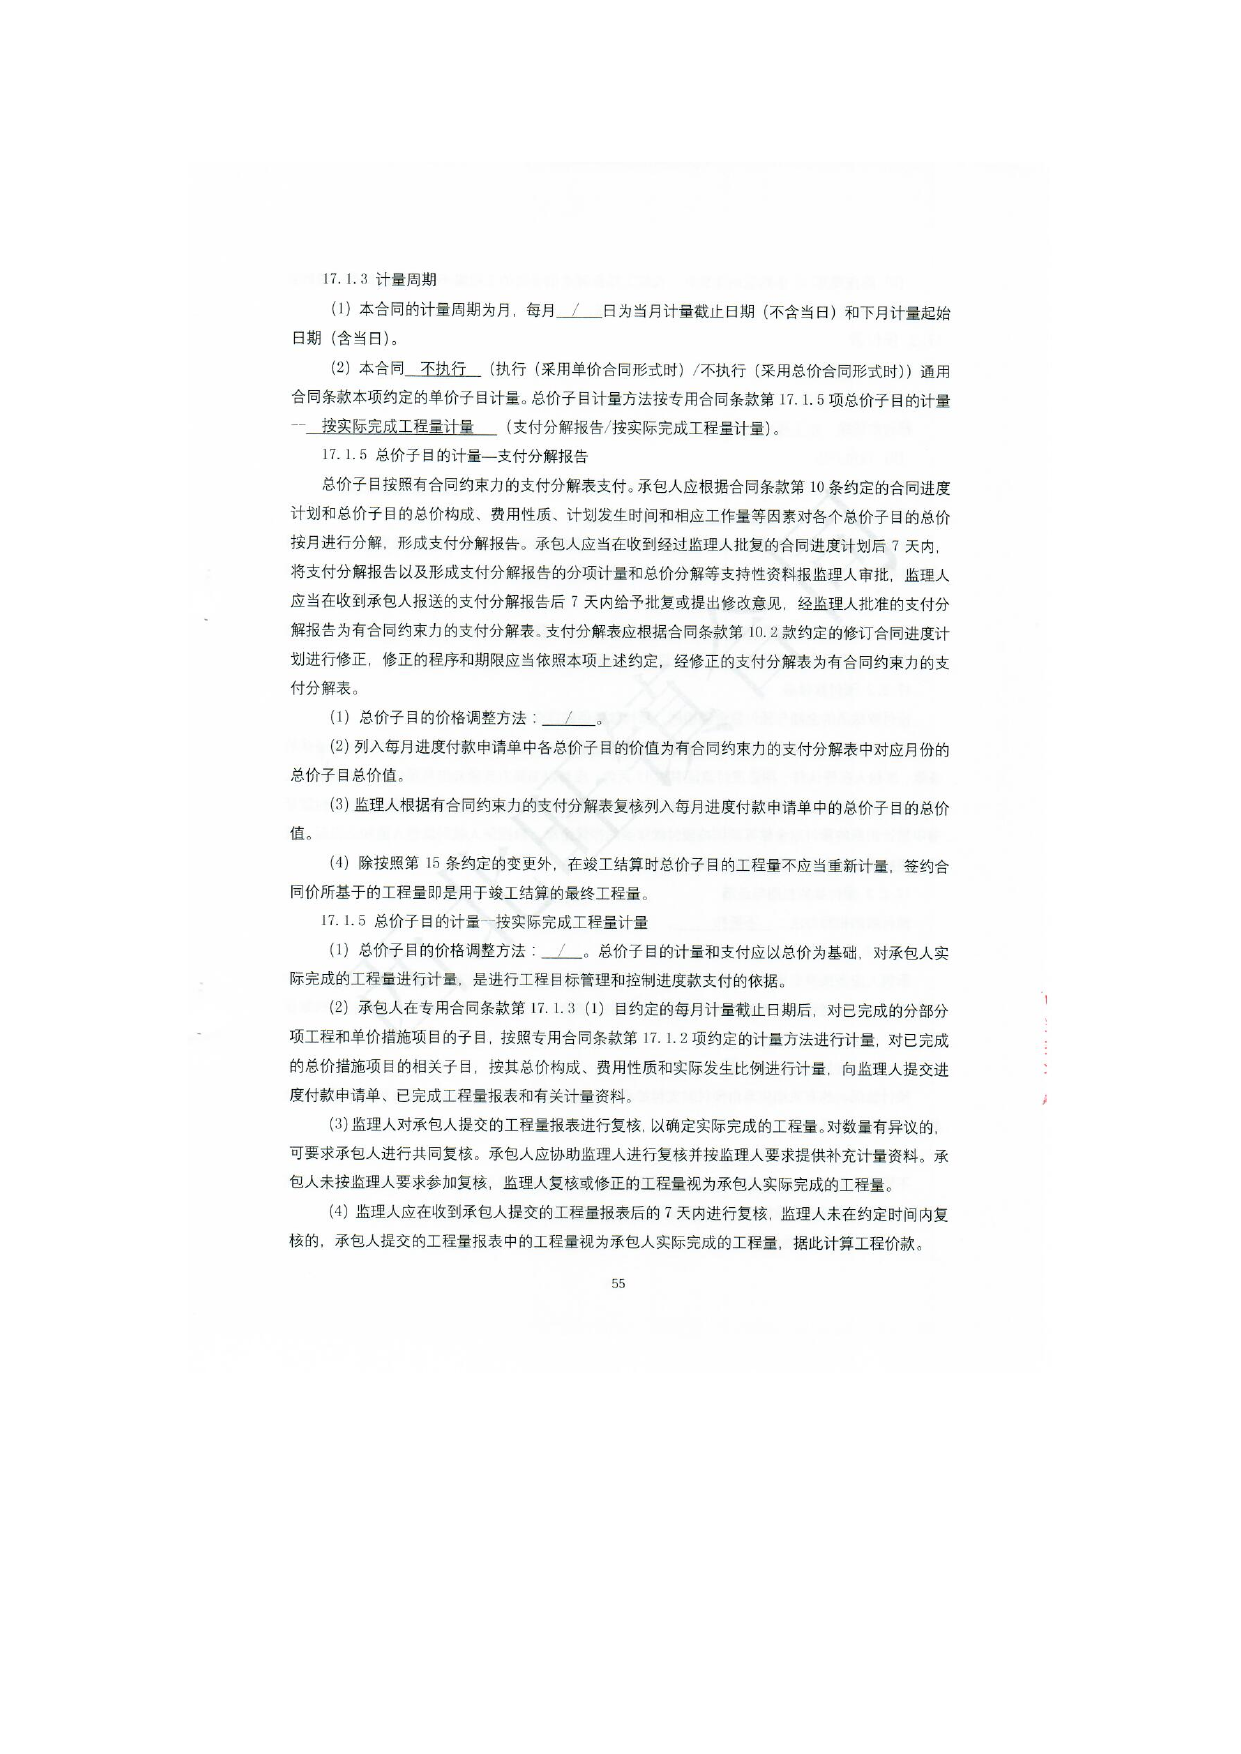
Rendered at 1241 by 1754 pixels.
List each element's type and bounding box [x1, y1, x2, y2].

picture [187, 162, 1052, 1384]
